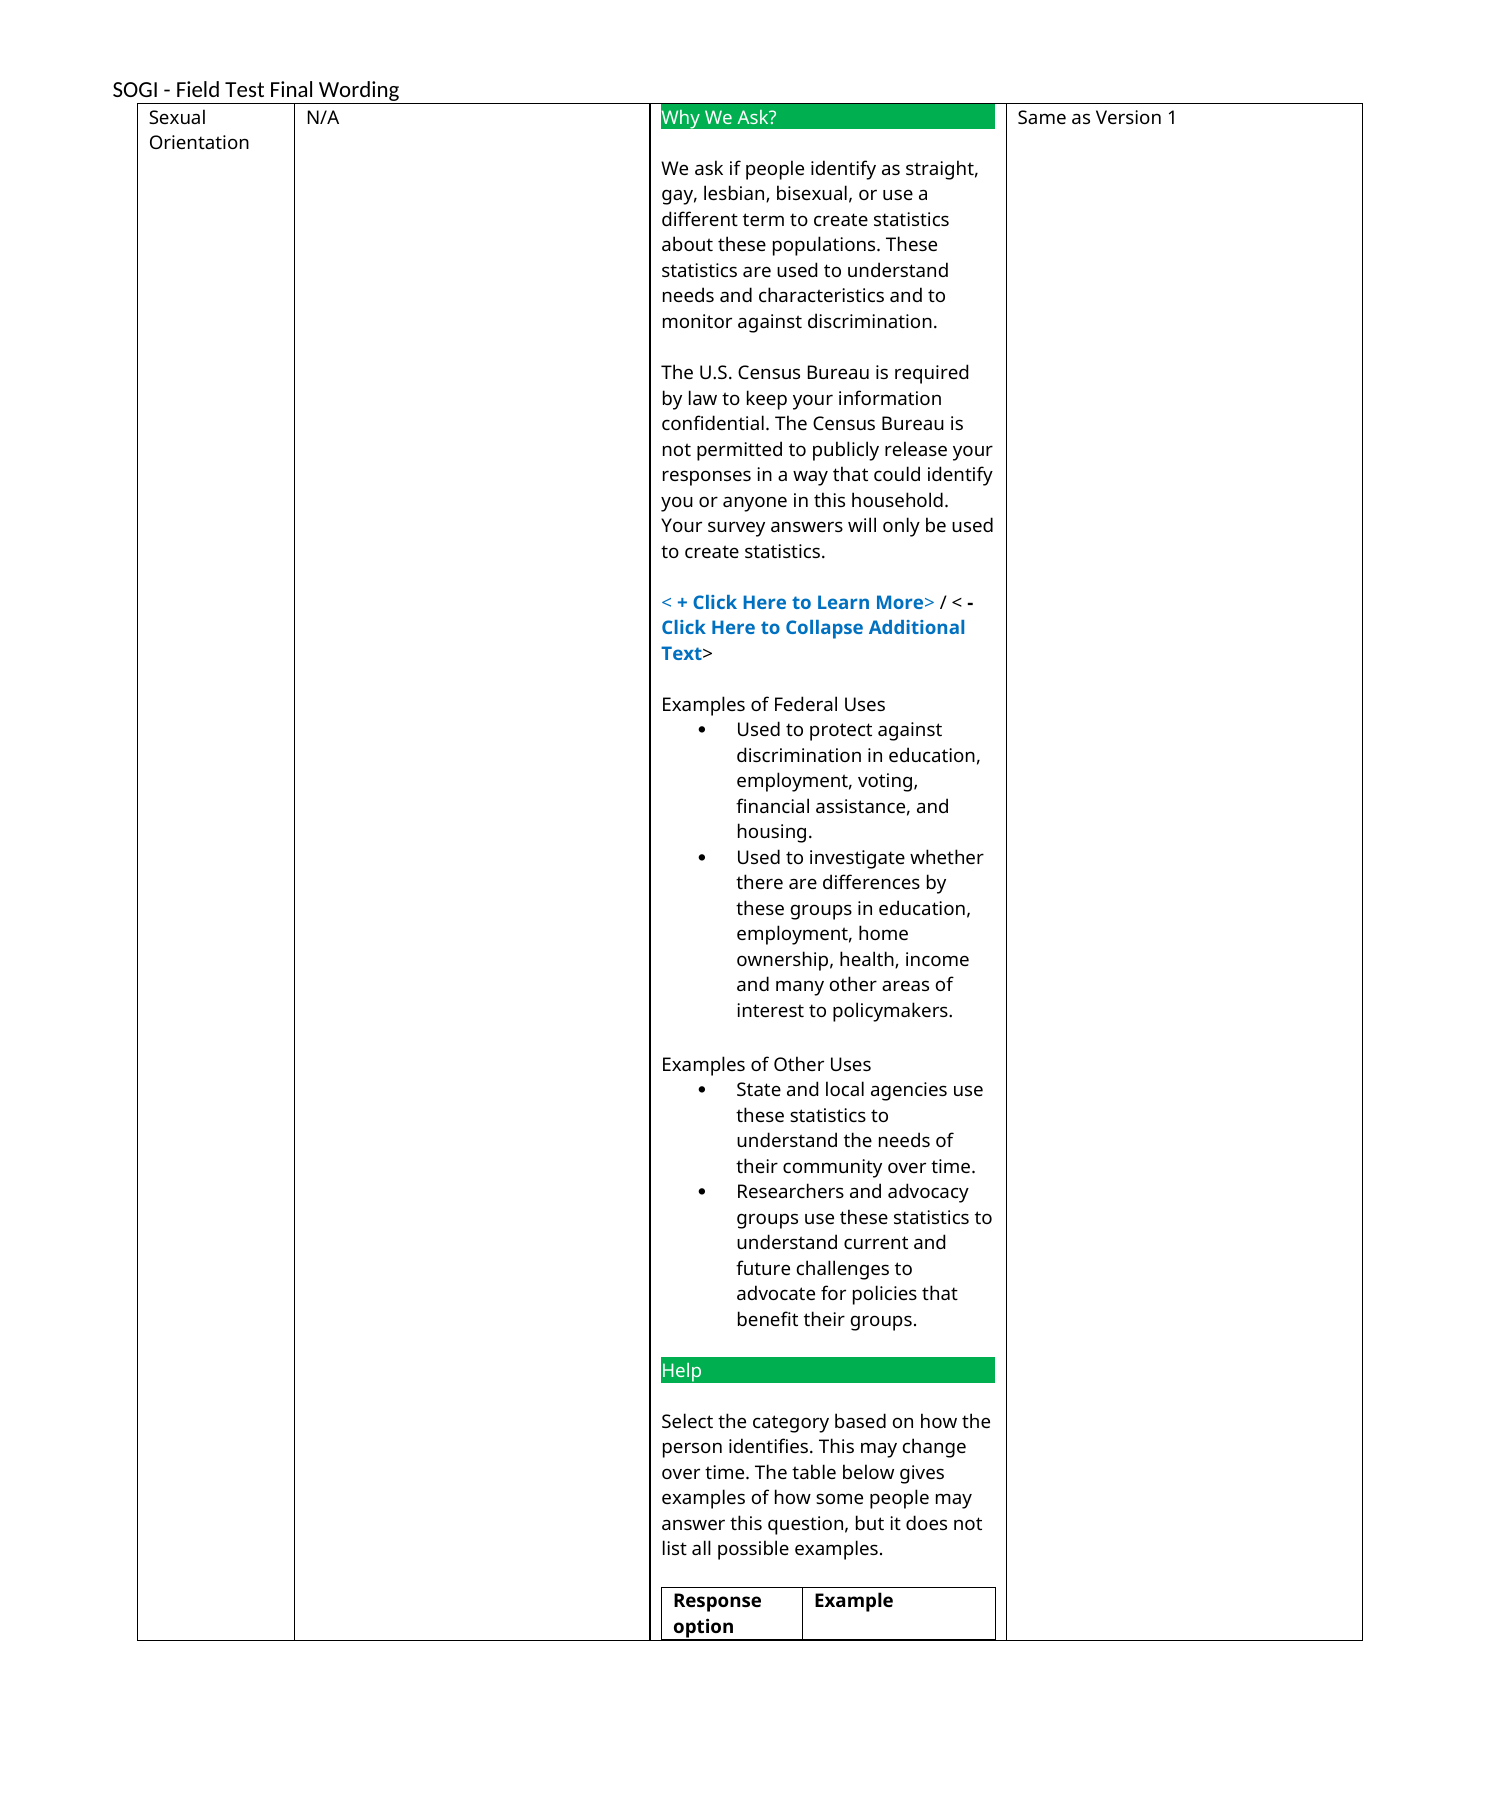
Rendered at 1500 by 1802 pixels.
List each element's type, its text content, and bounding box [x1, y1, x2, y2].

table_header N/A [295, 104, 649, 1640]
table_header Same as Version 1 [1007, 104, 1362, 1640]
table_header Sexual Orientation [138, 104, 294, 1640]
